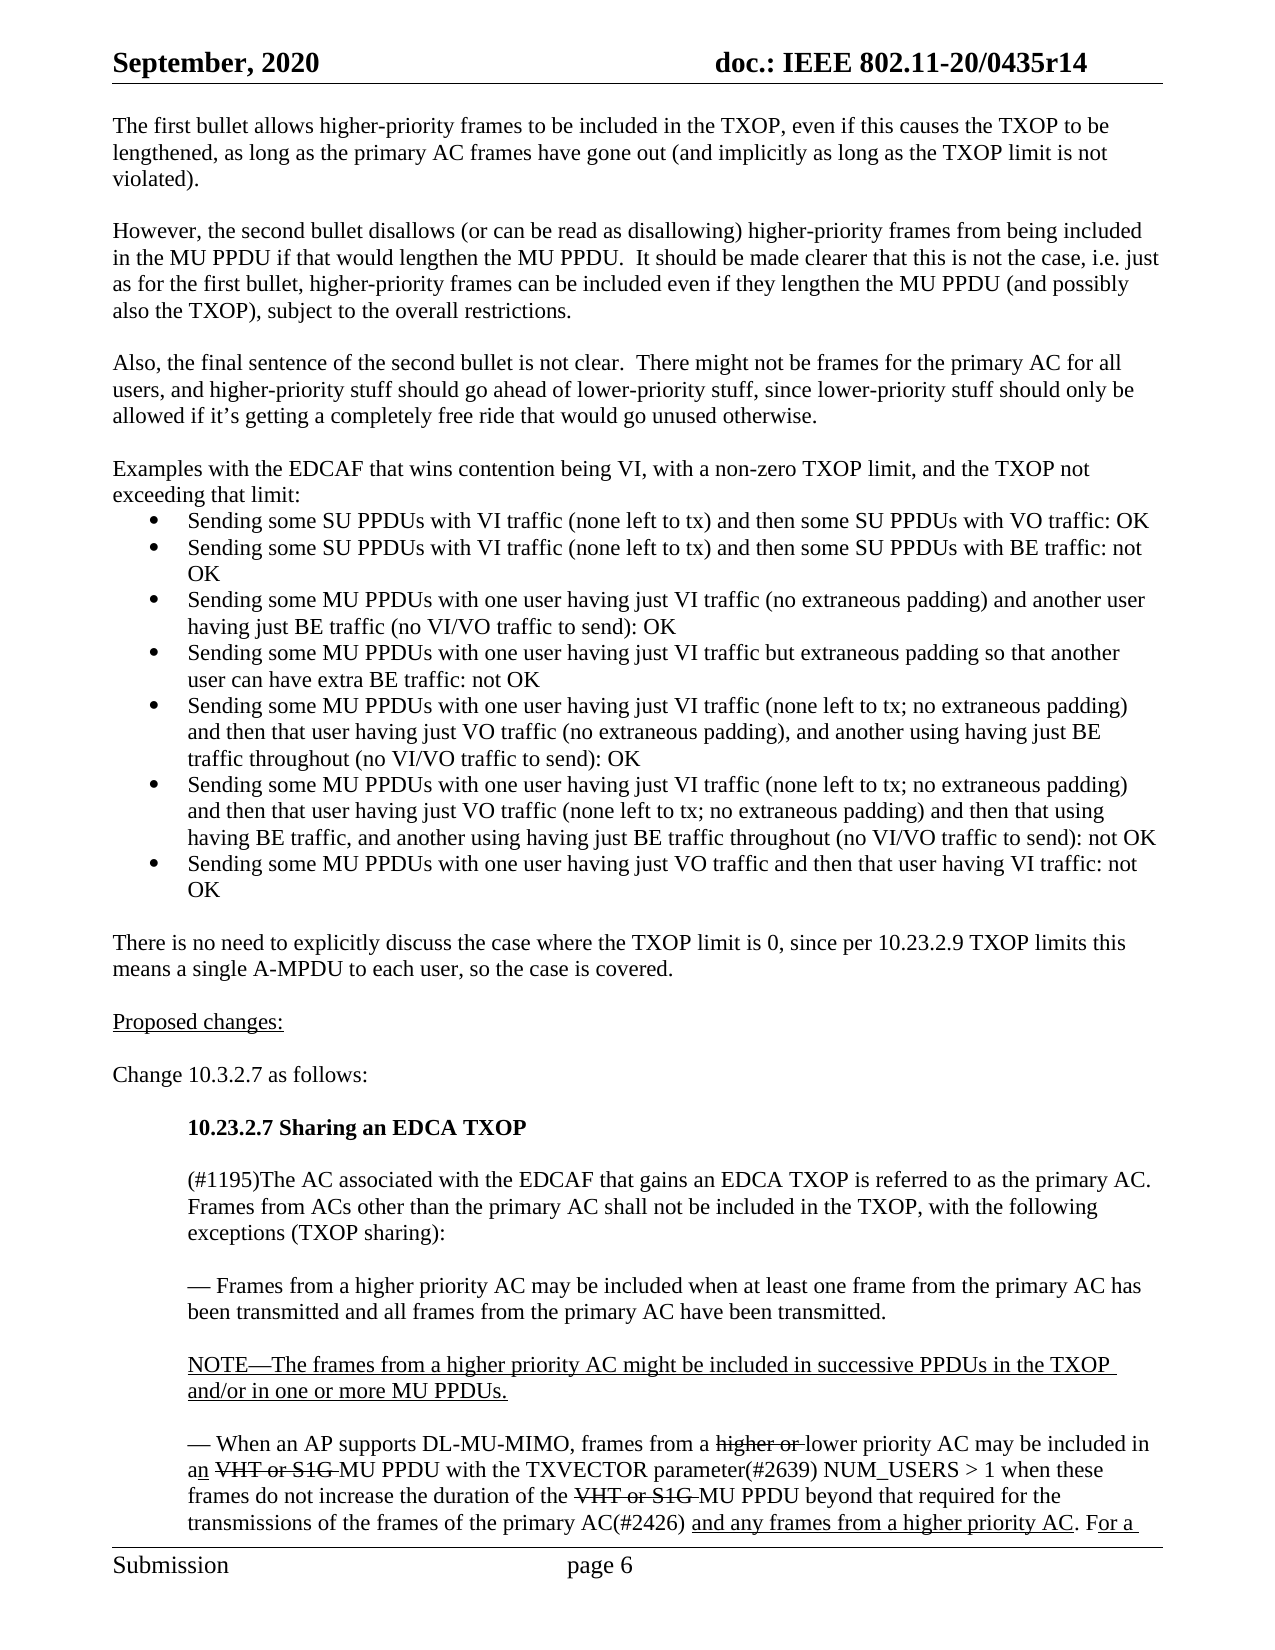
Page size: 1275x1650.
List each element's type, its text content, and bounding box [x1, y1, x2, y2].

list Sending some MU PPDUs with one user having just VI traffic but extraneous padding so that another user can have extra BE traffic: not OK [150, 639, 1163, 692]
text 10.23.2.7 Sharing an EDCA TXOP [187, 1114, 1163, 1140]
list Sending some SU PPDUs with VI traffic (none left to tx) and then some SU PPDUs with VO traffic: OK [150, 507, 1163, 534]
text However, the second bullet disallows (or can be read as disallowing) higher-priority frames from being included in the MU PPDU if that would lengthen the MU PPDU. It should be made clearer that this is not the case, i.e. just as for the first bullet, higher-priority frames can be included even if they lengthen the MU PPDU (and possibly also the TXOP), subject to the overall restrictions. [112, 218, 1163, 323]
text NOTE—The frames from a higher priority AC might be included in successive PPDUs in the TXOP and/or in one or more MU PPDUs. [187, 1351, 1163, 1403]
text Examples with the EDCAF that wins contention being VI, with a non-zero TXOP limit, and the TXOP not exceeding that limit: [112, 455, 1163, 507]
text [187, 1430, 1163, 1535]
text There is no need to explicitly discuss the case where the TXOP limit is 0, since per 10.23.2.9 TXOP limits this means a single A-MPDU to each user, so the case is covered. [112, 929, 1163, 982]
text — Frames from a higher priority AC may be included when at least one frame from the primary AC has been transmitted and all frames from the primary AC have been transmitted. [187, 1272, 1163, 1324]
list Sending some SU PPDUs with VI traffic (none left to tx) and then some SU PPDUs with BE traffic: not OK [150, 534, 1163, 587]
text The first bullet allows higher-priority frames to be included in the TXOP, even if this causes the TXOP to be lengthened, as long as the primary AC frames have gone out (and implicitly as long as the TXOP limit is not violated). [112, 112, 1163, 191]
list Sending some MU PPDUs with one user having just VI traffic (no extraneous padding) and another user having just BE traffic (no VI/VO traffic to send): OK [150, 587, 1163, 639]
list Sending some MU PPDUs with one user having just VI traffic (none left to tx; no extraneous padding) and then that user having just VO traffic (none left to tx; no extraneous padding) and then that using having BE traffic, and another using having just BE traffic throughout (no VI/VO traffic to send): not OK [150, 771, 1163, 850]
list Sending some MU PPDUs with one user having just VO traffic and then that user having VI traffic: not OK [150, 850, 1163, 903]
text (#1195)The AC associated with the EDCAF that gains an EDCA TXOP is referred to as the primary AC. Frames from ACs other than the primary AC shall not be included in the TXOP, with the following exceptions (TXOP sharing): [187, 1166, 1163, 1245]
list Sending some MU PPDUs with one user having just VI traffic (none left to tx; no extraneous padding) and then that user having just VO traffic (no extraneous padding), and another using having just BE traffic throughout (no VI/VO traffic to send): OK [150, 692, 1163, 771]
text Also, the final sentence of the second bullet is not clear. There might not be frames for the primary AC for all users, and higher-priority stuff should go ahead of lower-priority stuff, since lower-priority stuff should only be allowed if it’s getting a completely free ride that would go unused otherwise. [112, 349, 1163, 428]
text Proposed changes: [112, 1008, 1163, 1034]
text Change 10.3.2.7 as follows: [112, 1061, 1163, 1087]
